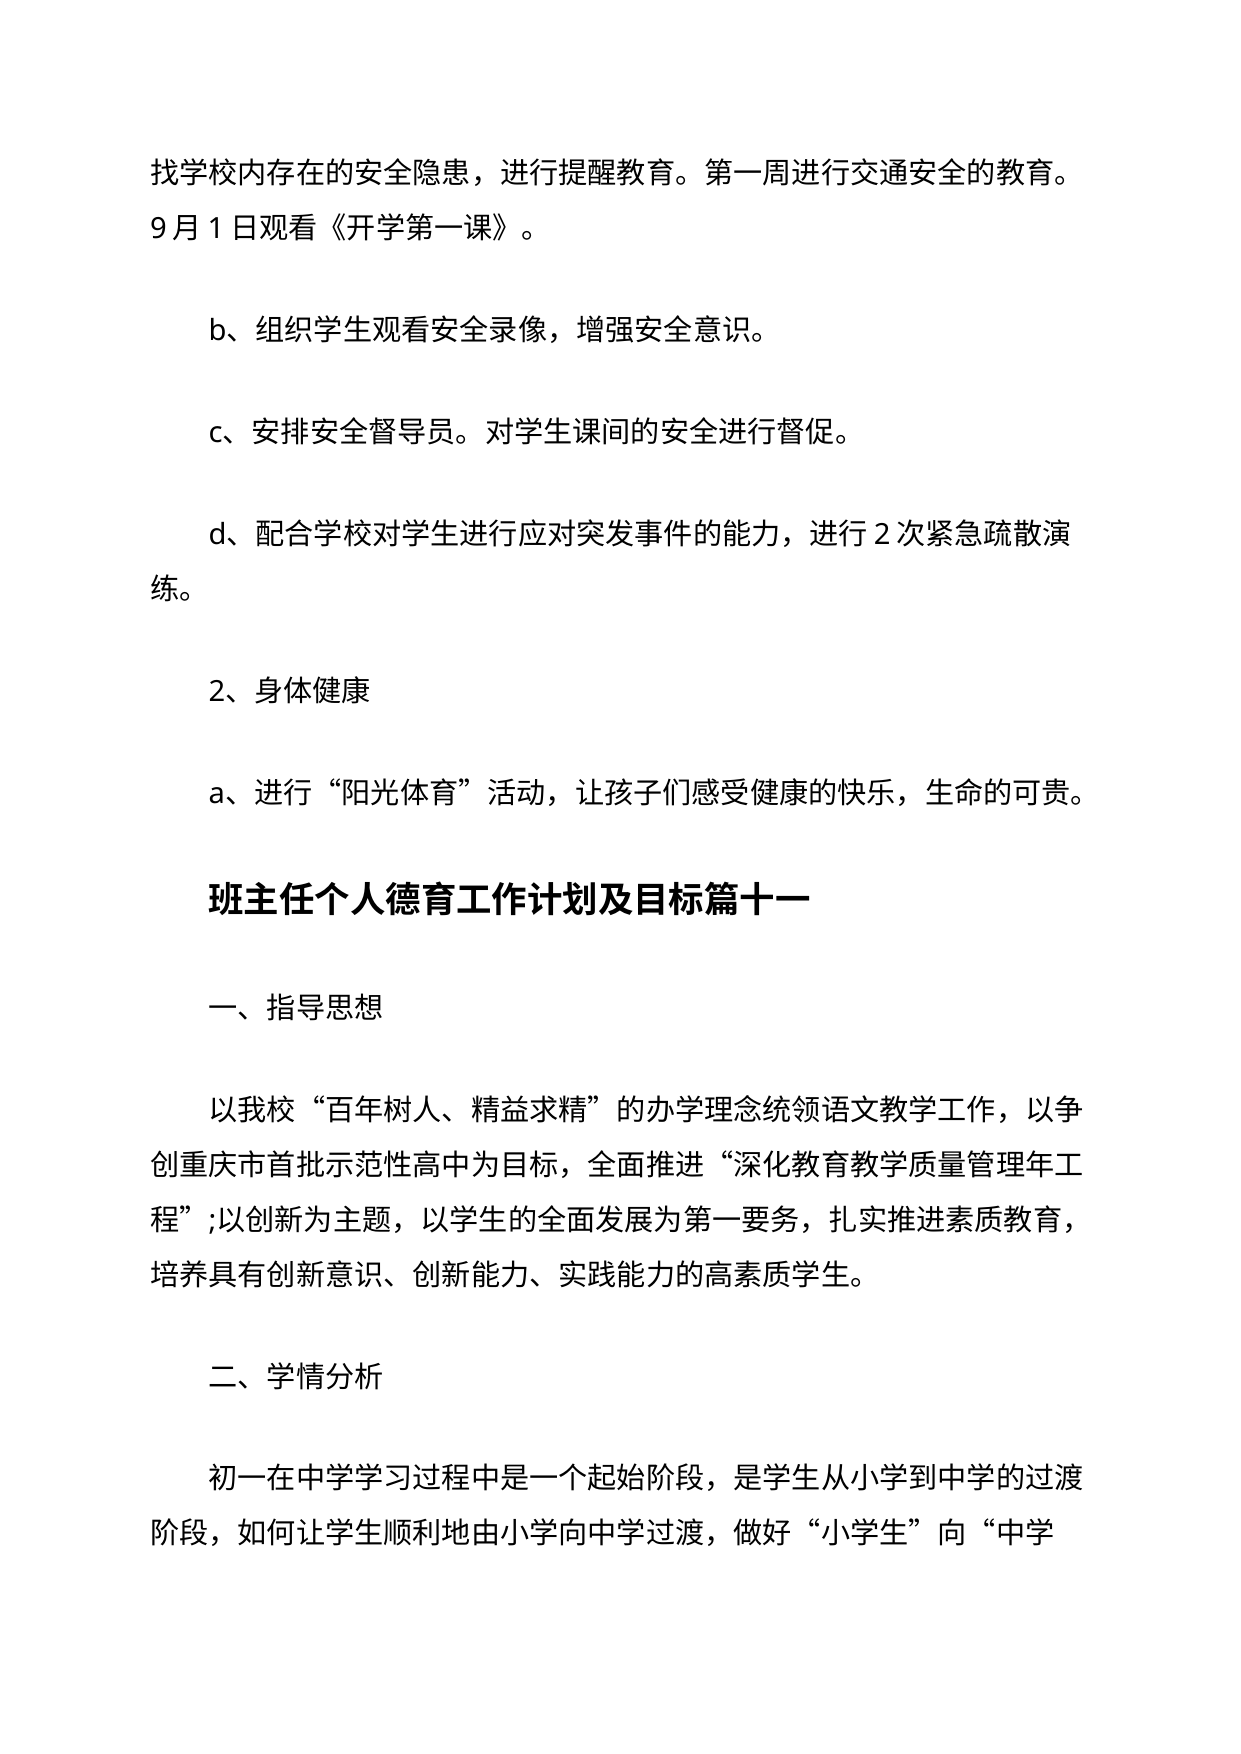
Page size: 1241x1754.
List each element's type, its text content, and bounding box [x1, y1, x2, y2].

text 2、身体健康 [150, 668, 1090, 710]
text 二、学情分析 [150, 1353, 1090, 1396]
text 班主任个人德育工作计划及目标篇十一 [150, 872, 1090, 923]
text d、配合学校对学生进行应对突发事件的能力，进行2次紧急疏散演练。 [150, 511, 1090, 608]
text c、安排安全督导员。对学生课间的安全进行督促。 [150, 409, 1090, 451]
text b、组织学生观看安全录像，增强安全意识。 [150, 307, 1090, 349]
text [150, 150, 1090, 247]
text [150, 1455, 1090, 1552]
text 以我校“百年树人、精益求精”的办学理念统领语文教学工作，以争创重庆市首批示范性高中为目标，全面推进“深化教育教学质量管理年工程”;以创新为主题，以学生的全面发展为第一要务，扎实推进素质教育，培养具有创新意识、创新能力、实践能力的高素质学生。 [150, 1087, 1090, 1294]
text a、进行“阳光体育”活动，让孩子们感受健康的快乐，生命的可贵。 [150, 769, 1090, 812]
text 一、指导思想 [150, 985, 1090, 1027]
